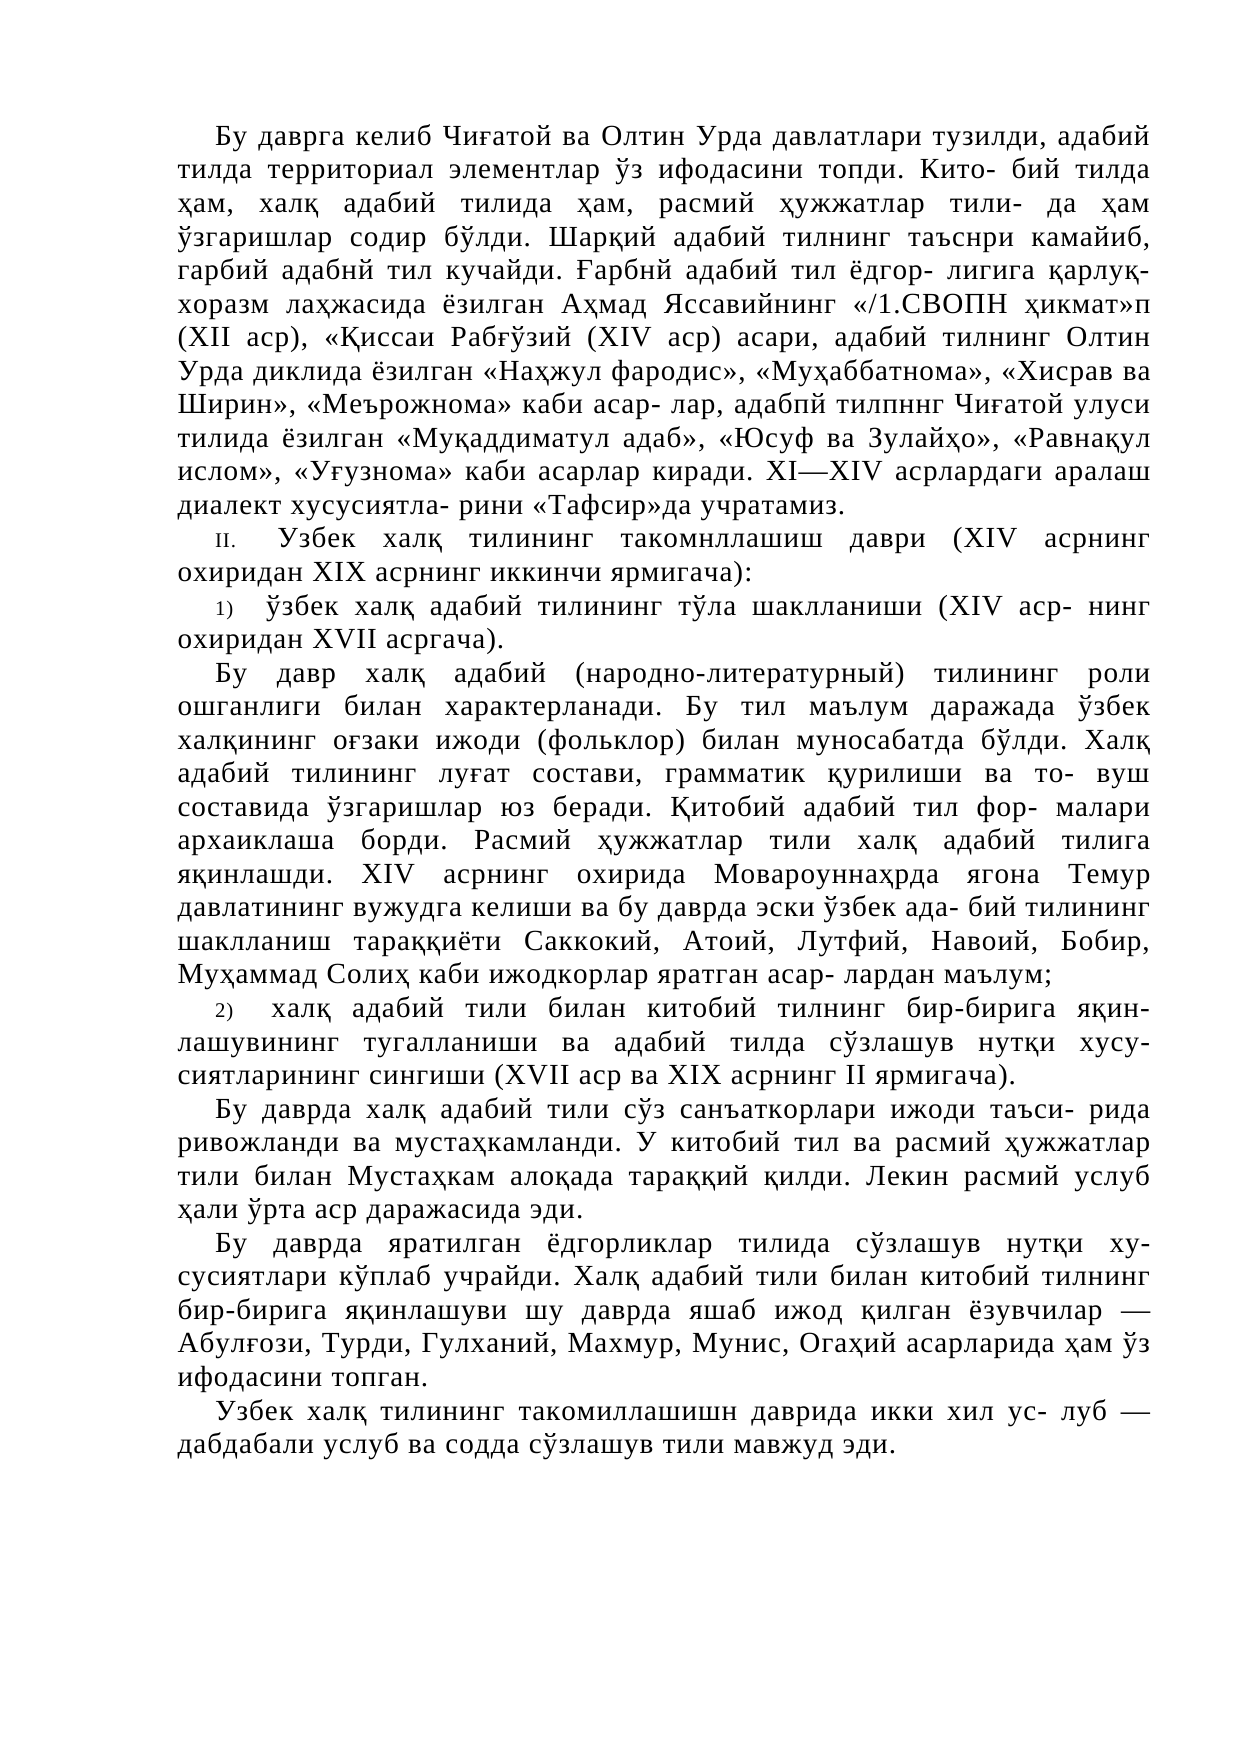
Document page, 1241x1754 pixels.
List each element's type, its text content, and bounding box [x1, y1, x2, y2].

list ўзбек халқ адабий тилининг тўла шаклланиши (XIV аср- нинг охиридан XVII асргача). [177, 588, 1152, 655]
text Бу давр халқ адабий (народно-литературный) тилининг роли ошганлиги билан характерланади. Бу тил маълум даражада ўзбек халқининг оғзаки ижоди (фольклор) билан муносабатда бўлди. Халқ адабий тилининг луғат состави, грамматик қурилиши ва то- вуш составида ўзгаришлар юз беради. Қитобий адабий тил фор- малари архаиклаша борди. Расмий ҳужжатлар тили халқ адабий тилига яқинлашди. XIV асрнинг охирида Мовароуннаҳрда ягона Темур давлатининг вужудга келиши ва бу даврда эски ўзбек ада- бий тилининг шаклланиш тараққиёти Саккокий, Атоий, Лутфий, Навоий, Бобир, Муҳаммад Солиҳ каби ижодкорлар яратган асар- лардан маълум; [177, 655, 1152, 990]
list халқ адабий тили билан китобий тилнинг бир-бирига яқин- лашувининг тугалланиши ва адабий тилда сўзлашув нутқи хусу- сиятларининг сингиши (XVII аср ва XIX асрнинг II ярмигача). [177, 990, 1152, 1091]
text Бу даврда халқ адабий тили сўз санъаткорлари ижоди таъси- рида ривожланди ва мустаҳкамланди. У китобий тил ва расмий ҳужжатлар тили билан Мустаҳкам алоқада тараққий қилди. Лекин расмий услуб ҳали ўрта аср даражасида эди. [177, 1091, 1152, 1225]
text Узбек халқ тилининг такомиллашишн даврида икки хил ус- луб — дабдабали услуб ва содда сўзлашув тили мавжуд эди. [177, 1393, 1152, 1460]
text Бу даврга келиб Чиғатой ва Олтин Урда давлатлари тузилди, адабий тилда территориал элементлар ўз ифодасини топди. Кито- бий тилда ҳам, халқ адабий тилида ҳам, расмий ҳужжатлар тили- да ҳам ўзгаришлар содир бўлди. Шарқий адабий тилнинг таъснри камайиб, гарбий адабнй тил кучайди. Ғарбнй адабий тил ёдгор- лигига қарлуқ-хоразм лаҳжасида ёзилган Аҳмад Яссавийнинг «/1.СВОПН ҳикмат»п (XII аср), «Қиссаи Рабғўзий (XIV аср) асари, адабий тилнинг Олтин Урда диклида ёзилган «Наҳжул фародис», «Муҳаббатнома», «Хисрав ва Ширин», «Меърожнома» каби асар- лар, адабпй тилпннг Чиғатой улуси тилида ёзилган «Муқаддиматул адаб», «Юсуф ва Зулайҳо», «Равнақул ислом», «Уғузнома» каби асарлар киради. XI—XIV асрлардаги аралаш диалект хусусиятла- рини «Тафсир»да учратамиз. [177, 118, 1152, 521]
list Узбек халқ тилининг такомнллашиш даври (XIV асрнинг охиридан XIX асрнинг иккинчи ярмигача): [177, 521, 1152, 588]
text Бу даврда яратилган ёдгорликлар тилида сўзлашув нутқи ху- сусиятлари кўплаб учрайди. Халқ адабий тили билан китобий тилнинг бир-бирига яқинлашуви шу даврда яшаб ижод қилган ёзувчилар — Абулғози, Турди, Гулханий, Махмур, Мунис, Огаҳий асарларида ҳам ўз ифодасини топган. [177, 1225, 1152, 1393]
